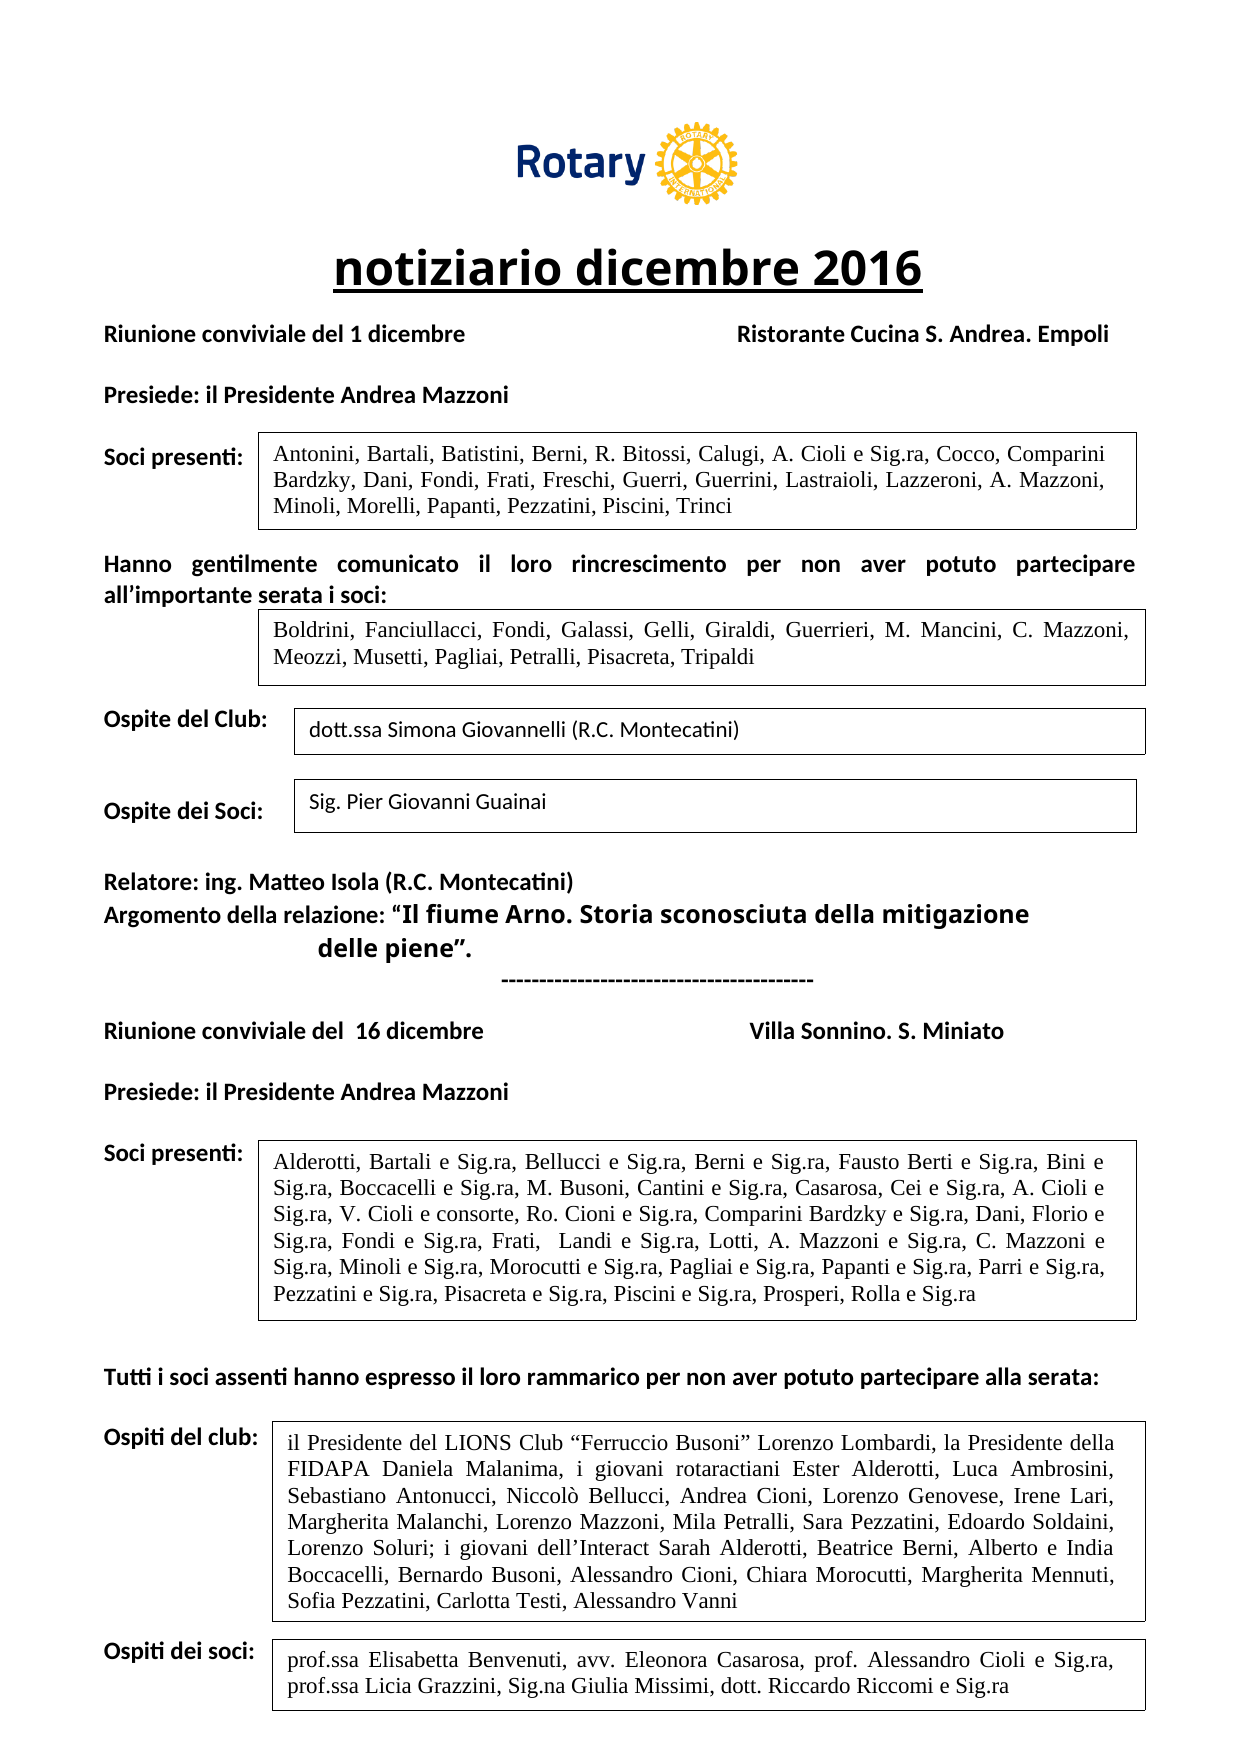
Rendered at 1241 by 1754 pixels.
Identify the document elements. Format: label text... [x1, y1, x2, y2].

text Soci presenti: [103, 1138, 1137, 1168]
text Soci presenti: [103, 441, 258, 471]
picture [517, 122, 738, 205]
text Riunione conviviale del 1 dicembre Ristorante Cucina S. Andrea. Empoli [103, 319, 1137, 349]
text Tutti i soci assenti hanno espresso il loro rammarico per non aver potuto partecipare alla serata: [103, 1361, 1137, 1392]
text Ospite del Club: [103, 703, 1137, 734]
text Presiede: il Presidente Andrea Mazzoni [103, 380, 1137, 410]
text delle piene”. [103, 931, 1137, 965]
text notiziario dicembre 2016 [103, 234, 1152, 299]
text Ospite dei Soci: [103, 795, 294, 825]
text Relatore: ing. Matteo Isola (R.C. Montecatini) [103, 866, 1137, 897]
text Hanno gentilmente comunicato il loro rincrescimento per non aver potuto partecipare all’importante serata i soci: [103, 548, 1137, 609]
text Ospiti dei soci: [103, 1635, 1137, 1666]
text Argomento della relazione: “Il fiume Arno. Storia sconosciuta della mitigazione [103, 897, 1137, 931]
list ----------------------------------------- [178, 965, 1137, 995]
text Presiede: il Presidente Andrea Mazzoni [103, 1077, 1137, 1107]
text Ospiti del club: [103, 1421, 272, 1452]
text Riunione conviviale del 16 dicembre Villa Sonnino. S. Miniato [103, 1016, 1137, 1046]
